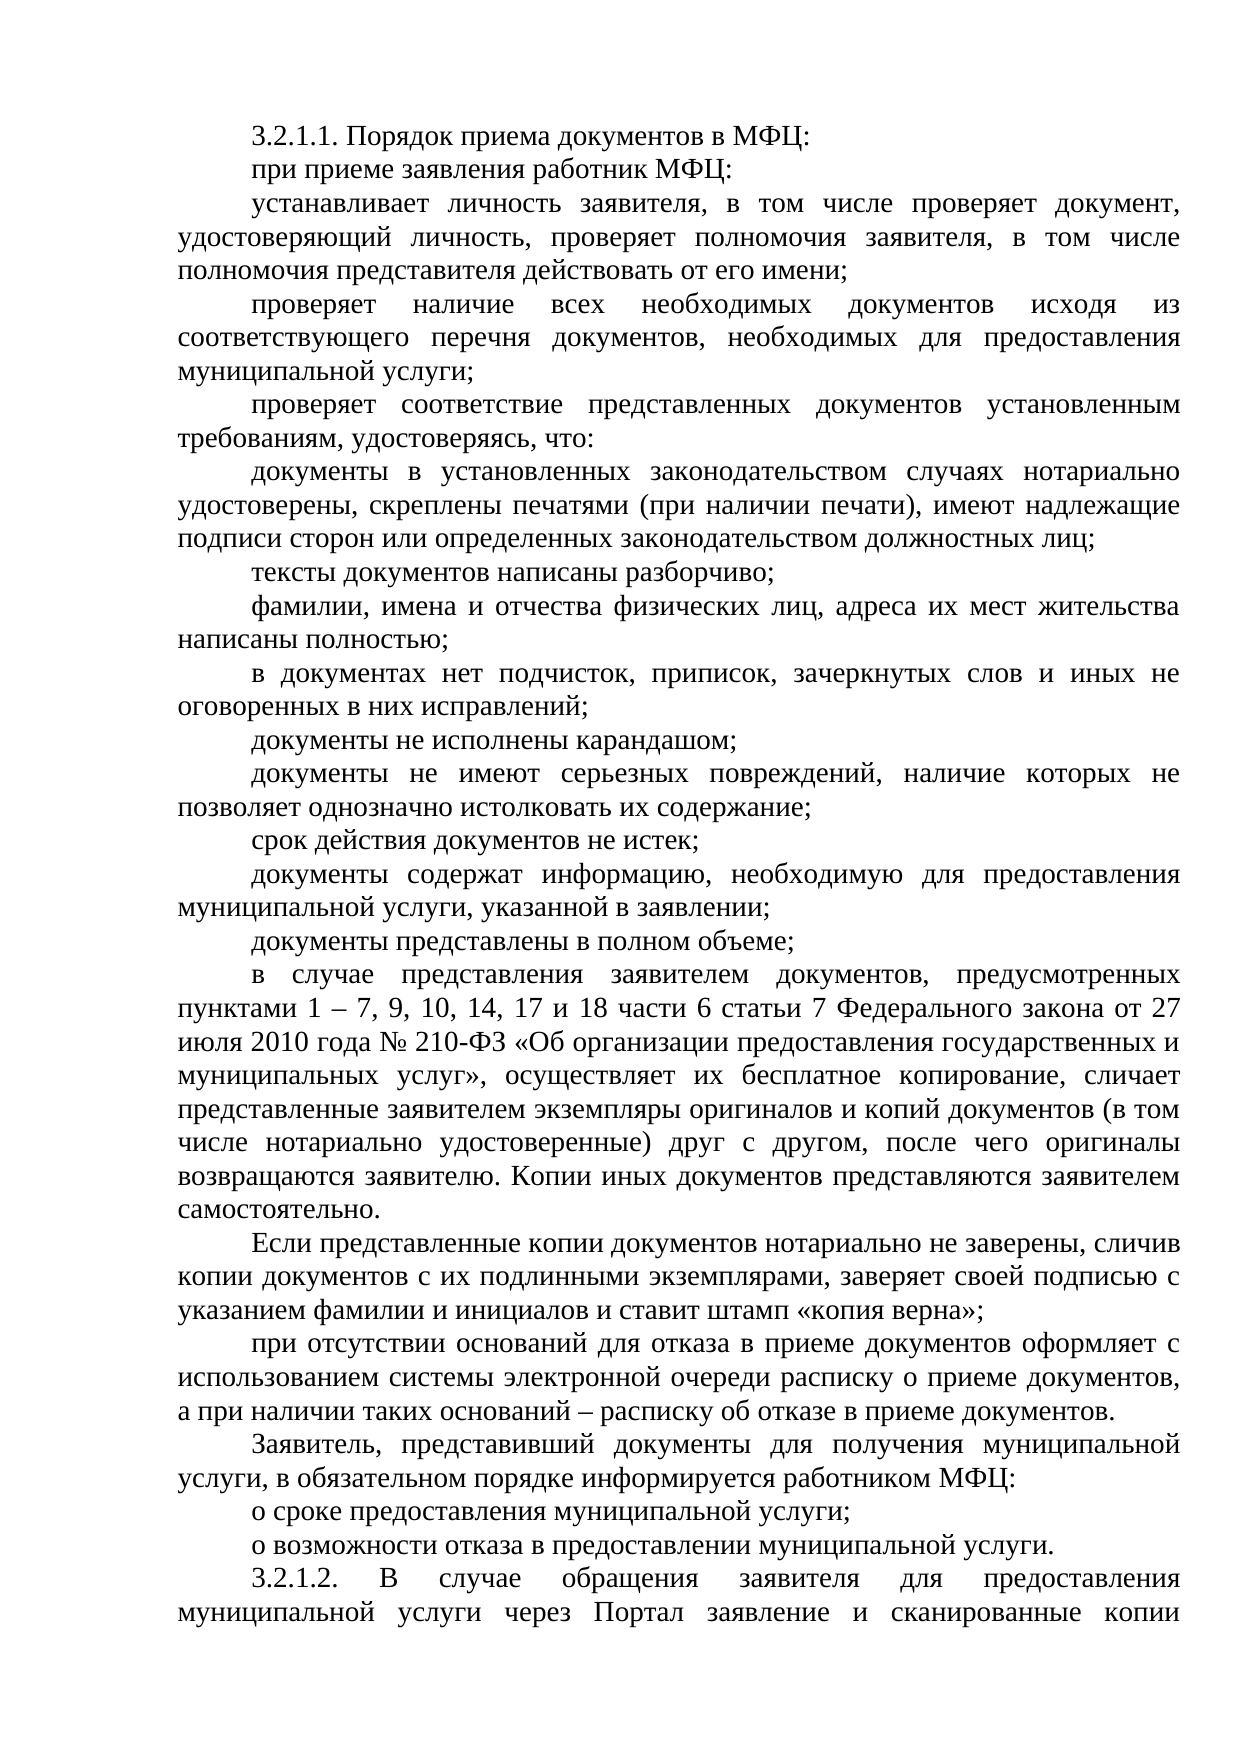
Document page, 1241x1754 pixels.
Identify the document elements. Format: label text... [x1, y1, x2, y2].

text о возможности отказа в предоставлении муниципальной услуги. [177, 1527, 1181, 1560]
text в случае представления заявителем документов, предусмотренных пунктами 1 – 7, 9, 10, 14, 17 и 18 части 6 статьи 7 Федерального закона от 27 июля 2010 года № 210-ФЗ «Об организации предоставления государственных и муниципальных услуг», осуществляет их бесплатное копирование, сличает представленные заявителем экземпляры оригиналов и копий документов (в том числе нотариально удостоверенные) друг с другом, после чего оригиналы возвращаются заявителю. Копии иных документов представляются заявителем самостоятельно. [177, 957, 1181, 1225]
text Если представленные копии документов нотариально не заверены, сличив копии документов с их подлинными экземплярами, заверяет своей подписью с указанием фамилии и инициалов и ставит штамп «копия верна»; [177, 1225, 1181, 1326]
text проверяет наличие всех необходимых документов исходя из соответствующего перечня документов, необходимых для предоставления муниципальной услуги; [177, 286, 1181, 386]
text документы в установленных законодательством случаях нотариально удостоверены, скреплены печатями (при наличии печати), имеют надлежащие подписи сторон или определенных законодательством должностных лиц; [177, 453, 1181, 554]
text проверяет соответствие представленных документов установленным требованиям, удостоверяясь, что: [177, 386, 1181, 453]
text документы не исполнены карандашом; [177, 722, 1181, 755]
text документы содержат информацию, необходимую для предоставления муниципальной услуги, указанной в заявлении; [177, 856, 1181, 923]
text срок действия документов не истек; [177, 822, 1181, 856]
text о сроке предоставления муниципальной услуги; [177, 1493, 1181, 1527]
text Заявитель, представивший документы для получения муниципальной услуги, в обязательном порядке информируется работником МФЦ: [177, 1426, 1181, 1493]
text документы представлены в полном объеме; [177, 923, 1181, 957]
text устанавливает личность заявителя, в том числе проверяет документ, удостоверяющий личность, проверяет полномочия заявителя, в том числе полномочия представителя действовать от его имени; [177, 185, 1181, 286]
text 3.2.1.1. Порядок приема документов в МФЦ: [177, 118, 1181, 152]
text тексты документов написаны разборчиво; [177, 554, 1181, 588]
text при приеме заявления работник МФЦ: [177, 152, 1181, 185]
text при отсутствии оснований для отказа в приеме документов оформляет с использованием системы электронной очереди расписку о приеме документов, а при наличии таких оснований – расписку об отказе в приеме документов. [177, 1326, 1181, 1426]
text документы не имеют серьезных повреждений, наличие которых не позволяет однозначно истолковать их содержание; [177, 755, 1181, 822]
text фамилии, имена и отчества физических лиц, адреса их мест жительства написаны полностью; [177, 588, 1181, 655]
text в документах нет подчисток, приписок, зачеркнутых слов и иных не оговоренных в них исправлений; [177, 655, 1181, 722]
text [177, 1560, 1181, 1627]
